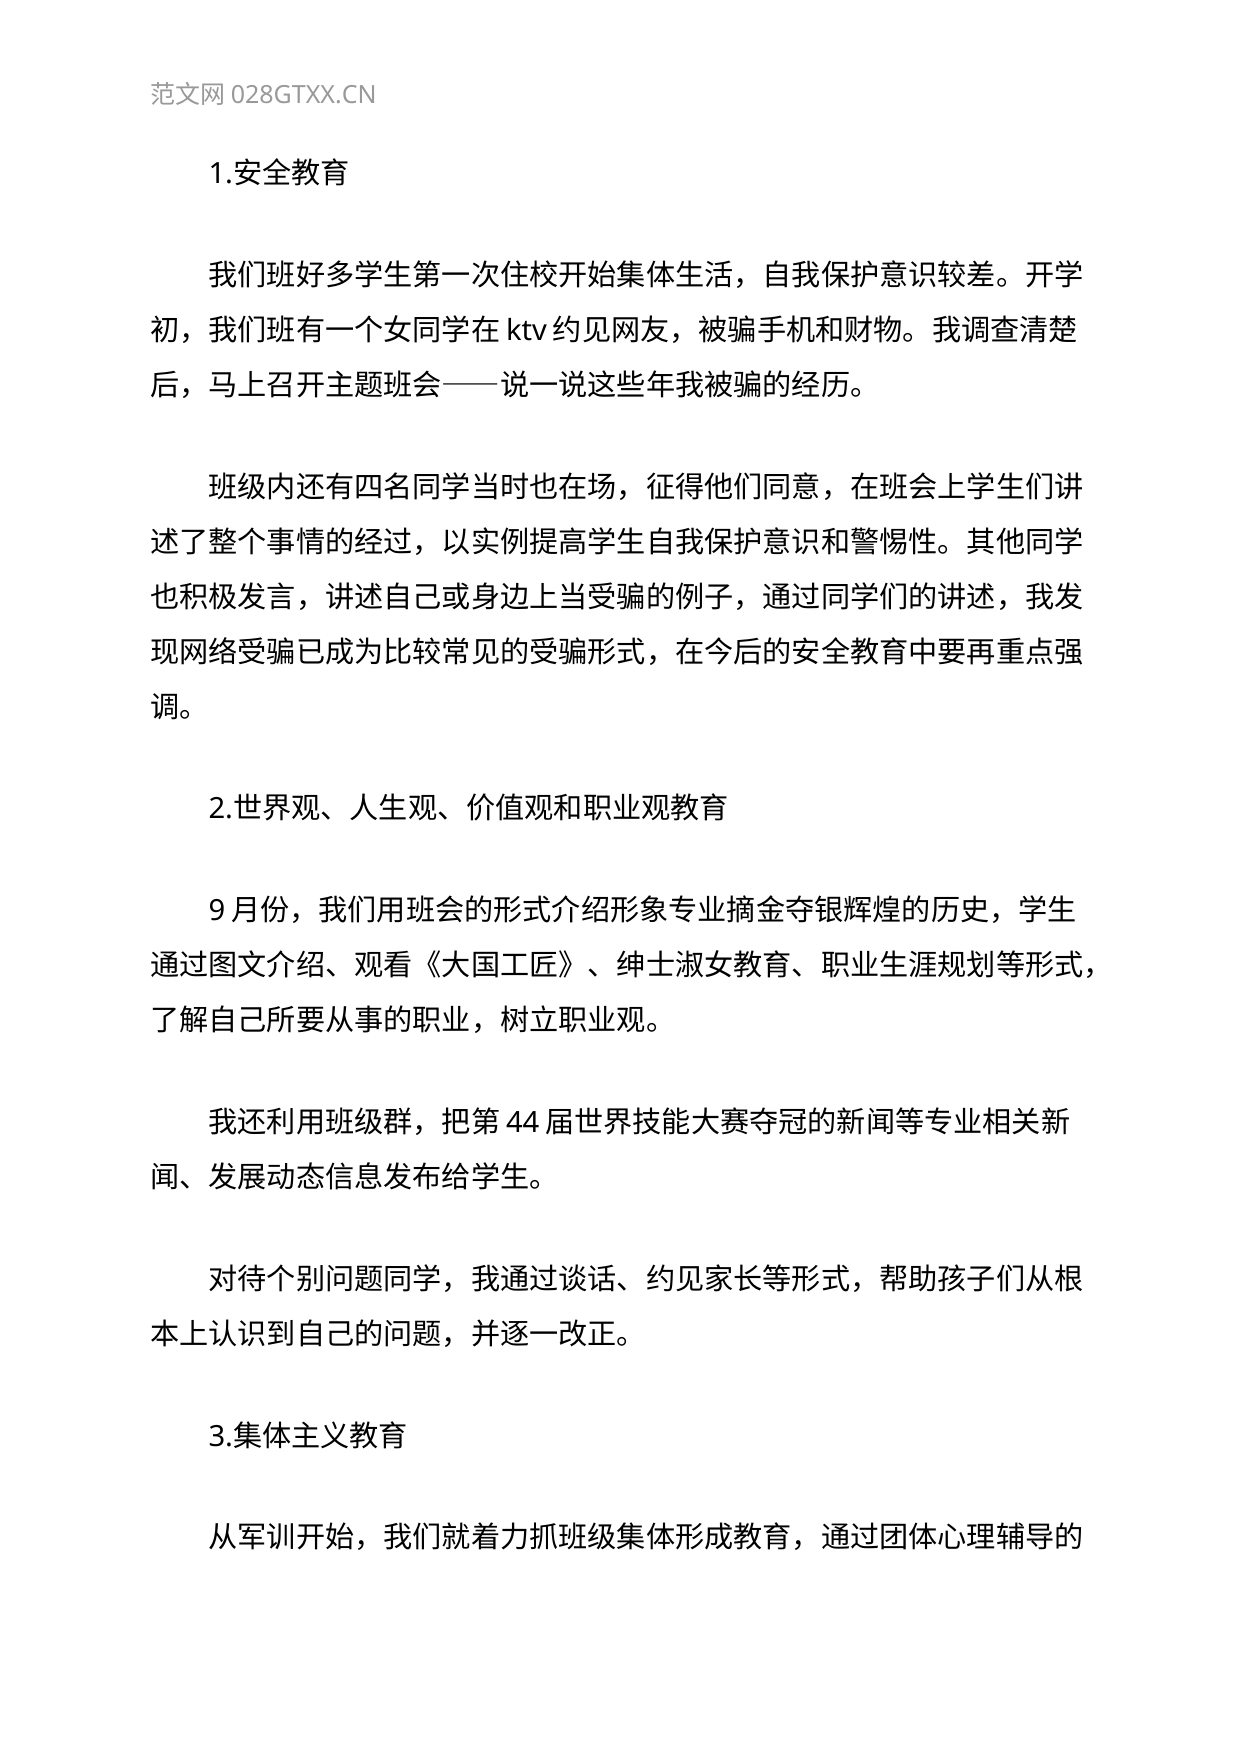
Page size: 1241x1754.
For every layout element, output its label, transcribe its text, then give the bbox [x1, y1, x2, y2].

text 9月份，我们用班会的形式介绍形象专业摘金夺银辉煌的历史，学生通过图文介绍、观看《大国工匠》、绅士淑女教育、职业生涯规划等形式，了解自己所要从事的职业，树立职业观。 [150, 887, 1090, 1039]
text 3.集体主义教育 [150, 1412, 1090, 1454]
text 2.世界观、人生观、价值观和职业观教育 [150, 785, 1090, 827]
text 1.安全教育 [150, 150, 1090, 192]
text 我还利用班级群，把第44届世界技能大赛夺冠的新闻等专业相关新闻、发展动态信息发布给学生。 [150, 1099, 1090, 1196]
text 对待个别问题同学，我通过谈话、约见家长等形式，帮助孩子们从根本上认识到自己的问题，并逐一改正。 [150, 1255, 1090, 1353]
text 班级内还有四名同学当时也在场，征得他们同意，在班会上学生们讲述了整个事情的经过，以实例提高学生自我保护意识和警惕性。其他同学也积极发言，讲述自己或身边上当受骗的例子，通过同学们的讲述，我发现网络受骗已成为比较常见的受骗形式，在今后的安全教育中要再重点强调。 [150, 464, 1090, 726]
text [150, 1514, 1090, 1556]
text 我们班好多学生第一次住校开始集体生活，自我保护意识较差。开学初，我们班有一个女同学在ktv约见网友，被骗手机和财物。我调查清楚后，马上召开主题班会——说一说这些年我被骗的经历。 [150, 252, 1090, 404]
